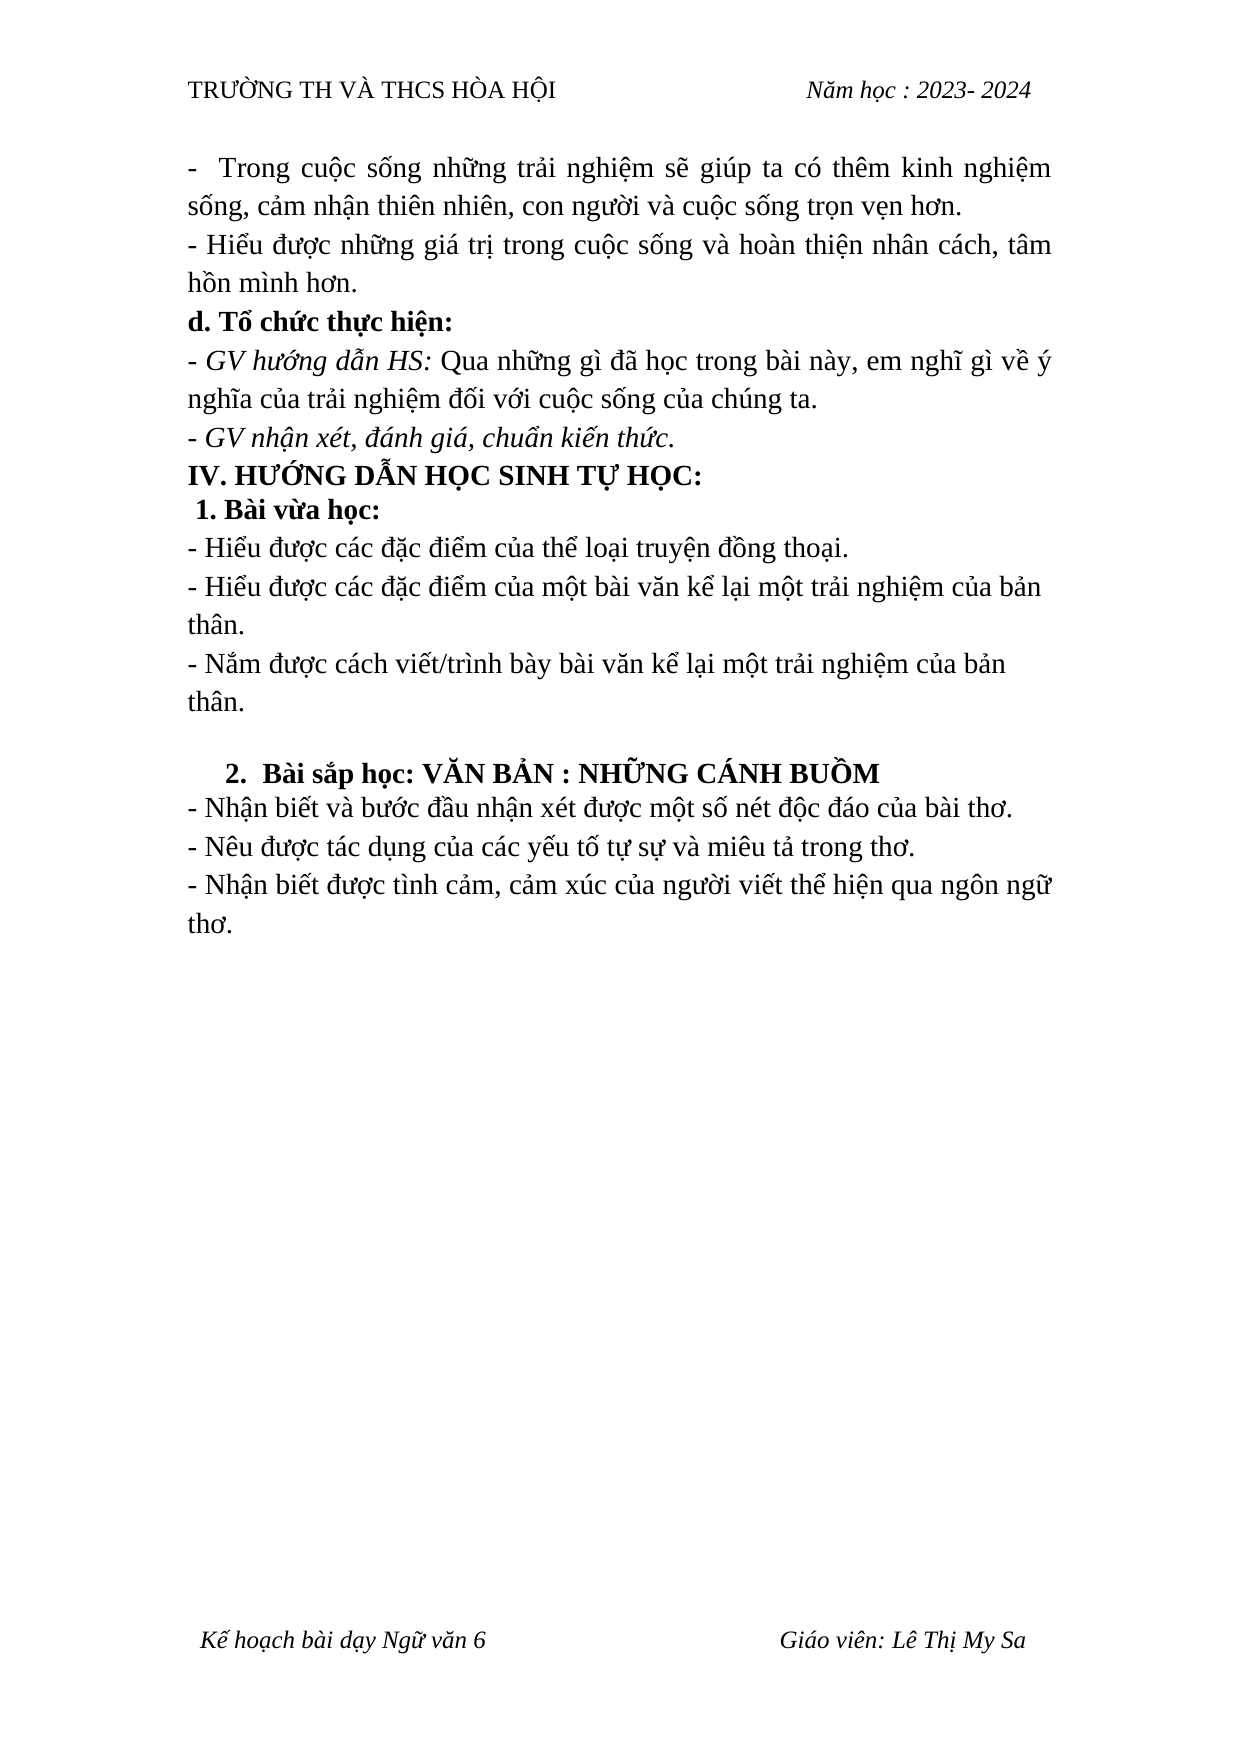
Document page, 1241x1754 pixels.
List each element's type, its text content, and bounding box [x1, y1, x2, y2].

text - Nhận biết và bước đầu nhận xét được một số nét độc đáo của bài thơ. [187, 790, 1053, 824]
text - GV nhận xét, đánh giá, chuẩn kiến thức. [187, 420, 1053, 453]
text 1. Bài vừa học: [187, 492, 1053, 525]
text - Trong cuộc sống những trải nghiệm sẽ giúp ta có thêm kinh nghiệm sống, cảm nhận thiên nhiên, con người và cuộc sống trọn vẹn hơn. [187, 150, 1053, 222]
text - Hiểu được các đặc điểm của một bài văn kể lại một trải nghiệm của bản thân. [187, 569, 1053, 641]
text - Nhận biết được tình cảm, cảm xúc của người viết thể hiện qua ngôn ngữ thơ. [187, 867, 1053, 939]
text - Hiểu được những giá trị trong cuộc sống và hoàn thiện nhân cách, tâm hồn mình hơn. [187, 227, 1053, 299]
text IV. HƯỚNG DẪN HỌC SINH TỰ HỌC: [187, 458, 1053, 492]
list Bài sắp học: VĂN BẢN : NHỮNG CÁNH BUỒM [225, 757, 1053, 790]
text - Nêu được tác dụng của các yếu tố tự sự và miêu tả trong thơ. [187, 829, 1053, 862]
text d. Tổ chức thực hiện: [187, 304, 1053, 338]
text - Hiểu được các đặc điểm của thể loại truyện đồng thoại. [187, 530, 1053, 564]
text - GV hướng dẫn HS: Qua những gì đã học trong bài này, em nghĩ gì về ý nghĩa của trải nghiệm đối với cuộc sống của chúng ta. [187, 343, 1053, 415]
text - Nắm được cách viết/trình bày bài văn kể lại một trải nghiệm của bản thân. [187, 646, 1053, 718]
